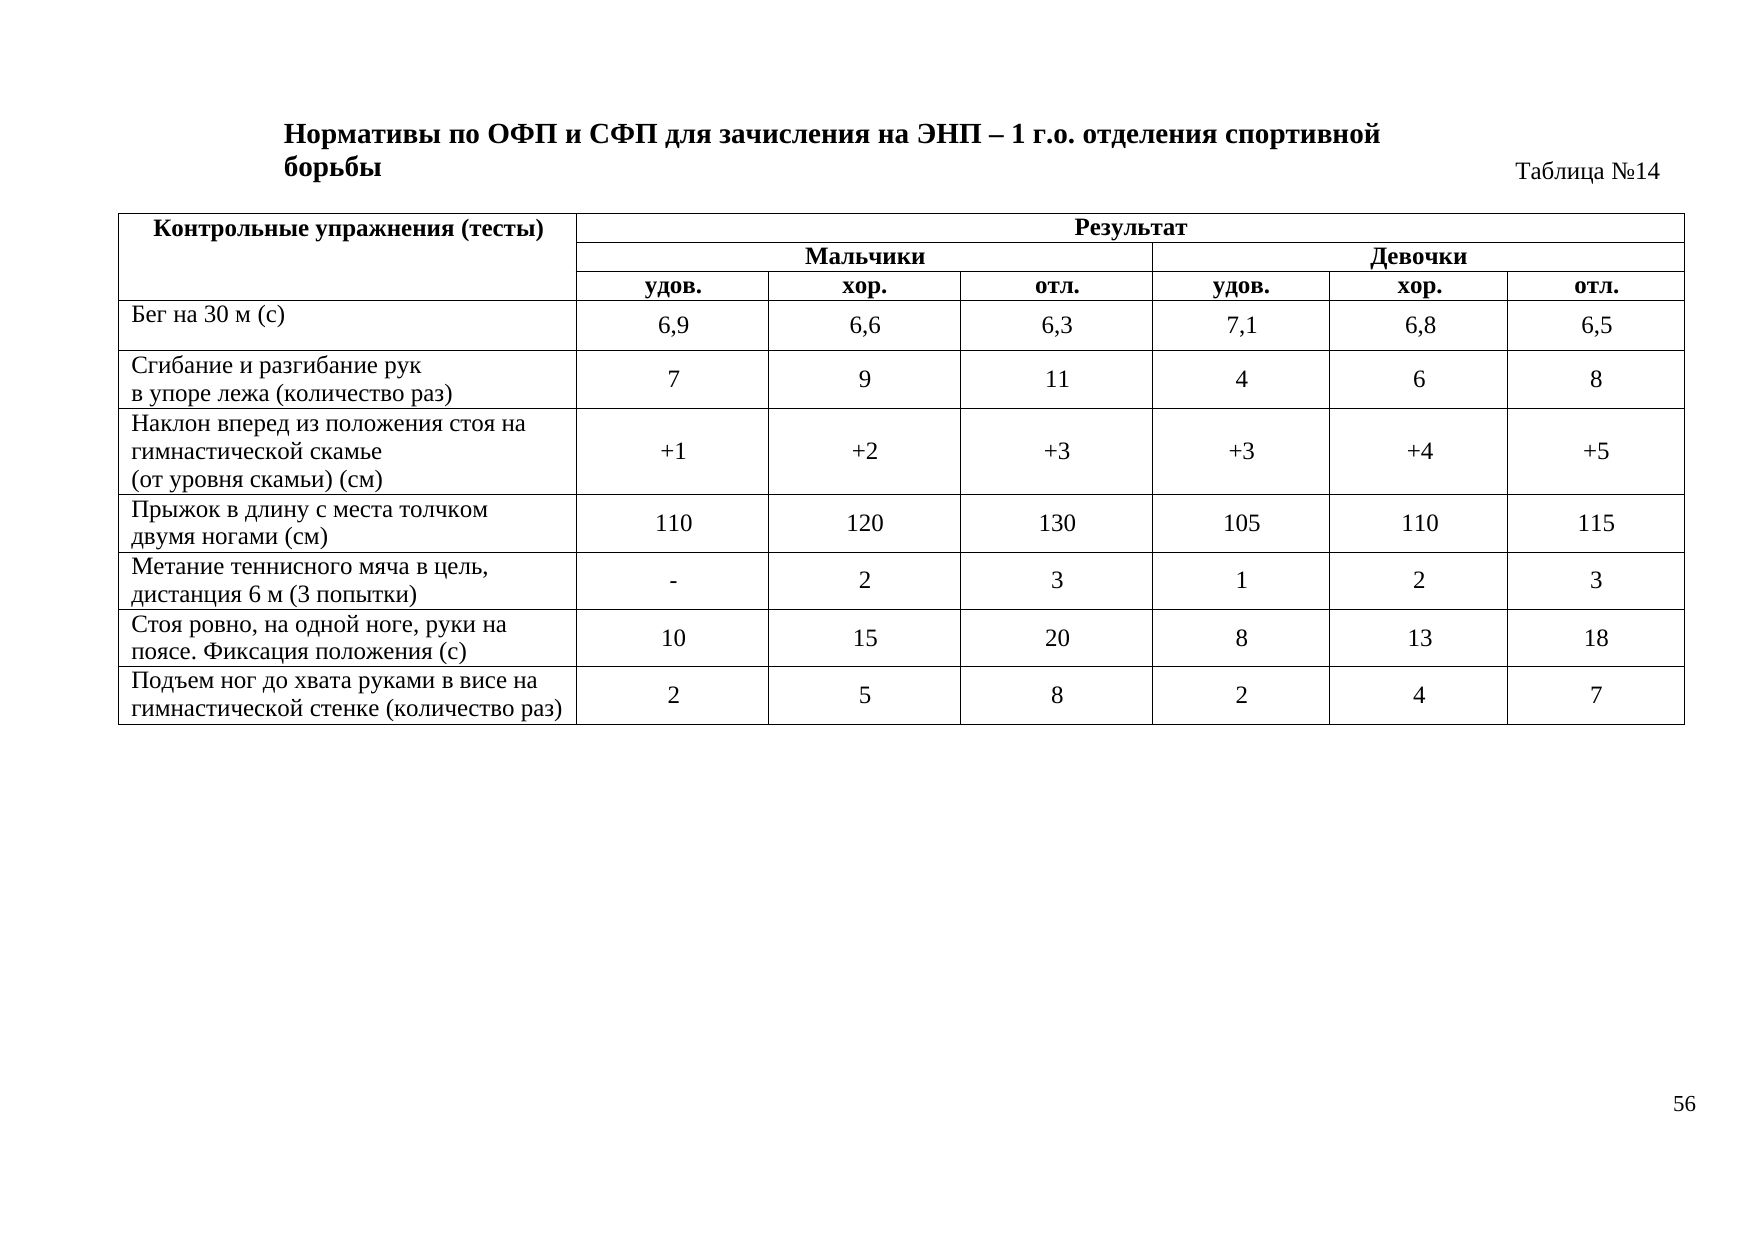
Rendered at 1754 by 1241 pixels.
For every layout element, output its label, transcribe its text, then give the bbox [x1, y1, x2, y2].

table_cell Бег на 30 м (с) [119, 301, 576, 350]
table_cell 7 [1508, 667, 1684, 723]
table_cell 4 [1330, 667, 1507, 723]
table_cell 18 [1508, 610, 1684, 666]
table_cell 6,6 [769, 301, 960, 350]
table_cell 2 [1330, 553, 1507, 609]
table_cell +1 [577, 409, 768, 494]
table_cell 20 [961, 610, 1152, 666]
table_header Контрольные упражнения (тесты) [119, 214, 576, 299]
table_cell - [577, 553, 768, 609]
table_cell хор. [1330, 272, 1507, 299]
table_cell 4 [1153, 351, 1329, 408]
table_cell 3 [1508, 553, 1684, 609]
table_cell 120 [769, 495, 960, 552]
table_cell +2 [769, 409, 960, 494]
table_cell Наклон вперед из положения стоя на гимнастической скамье (от уровня скамьи) (см) [119, 409, 576, 494]
table_cell удов. [1153, 272, 1329, 299]
table_cell 8 [1153, 610, 1329, 666]
table_cell 115 [1508, 495, 1684, 552]
text Таблица №14 [1515, 156, 1696, 185]
table_cell +4 [1330, 409, 1507, 494]
table_cell Девочки [1153, 243, 1684, 271]
table_cell 6 [1330, 351, 1507, 408]
table_cell 15 [769, 610, 960, 666]
table_cell 6,3 [961, 301, 1152, 350]
table_cell +3 [1153, 409, 1329, 494]
table_cell 10 [577, 610, 768, 666]
table_cell 105 [1153, 495, 1329, 552]
table_cell 2 [1153, 667, 1329, 723]
table_cell 8 [1508, 351, 1684, 408]
table_cell отл. [1508, 272, 1684, 299]
table_cell 110 [577, 495, 768, 552]
table_cell Сгибание и разгибание рук в упоре лежа (количество раз) [119, 351, 576, 408]
table_cell 2 [577, 667, 768, 723]
table_cell 1 [1153, 553, 1329, 609]
table_cell Мальчики [577, 243, 1152, 271]
table_cell 6,9 [577, 301, 768, 350]
text Нормативы по ОФП и СФП для зачисления на ЭНП – 1 г.о. отделения спортивной борьбы [283, 116, 1483, 183]
table_cell 110 [1330, 495, 1507, 552]
table_cell 3 [961, 553, 1152, 609]
table_cell 6,8 [1330, 301, 1507, 350]
table_cell 7 [577, 351, 768, 408]
table_cell Стоя ровно, на одной ноге, руки на поясе. Фиксация положения (с) [119, 610, 576, 666]
table_cell Подъем ног до хвата руками в висе на гимнастической стенке (количество раз) [119, 667, 576, 723]
table_cell 2 [769, 553, 960, 609]
table_cell хор. [769, 272, 960, 299]
table_cell 5 [769, 667, 960, 723]
table_header Результат [577, 214, 1684, 242]
table_cell отл. [961, 272, 1152, 299]
table_cell удов. [577, 272, 768, 299]
table_cell 13 [1330, 610, 1507, 666]
table_cell Метание теннисного мяча в цель, дистанция 6 м (3 попытки) [119, 553, 576, 609]
table_cell 130 [961, 495, 1152, 552]
table_cell 11 [961, 351, 1152, 408]
table_cell 9 [769, 351, 960, 408]
table_cell Прыжок в длину с места толчком двумя ногами (см) [119, 495, 576, 552]
table_cell 6,5 [1508, 301, 1684, 350]
table_cell +3 [961, 409, 1152, 494]
table_cell 7,1 [1153, 301, 1329, 350]
table_cell 8 [961, 667, 1152, 723]
table_cell +5 [1508, 409, 1684, 494]
